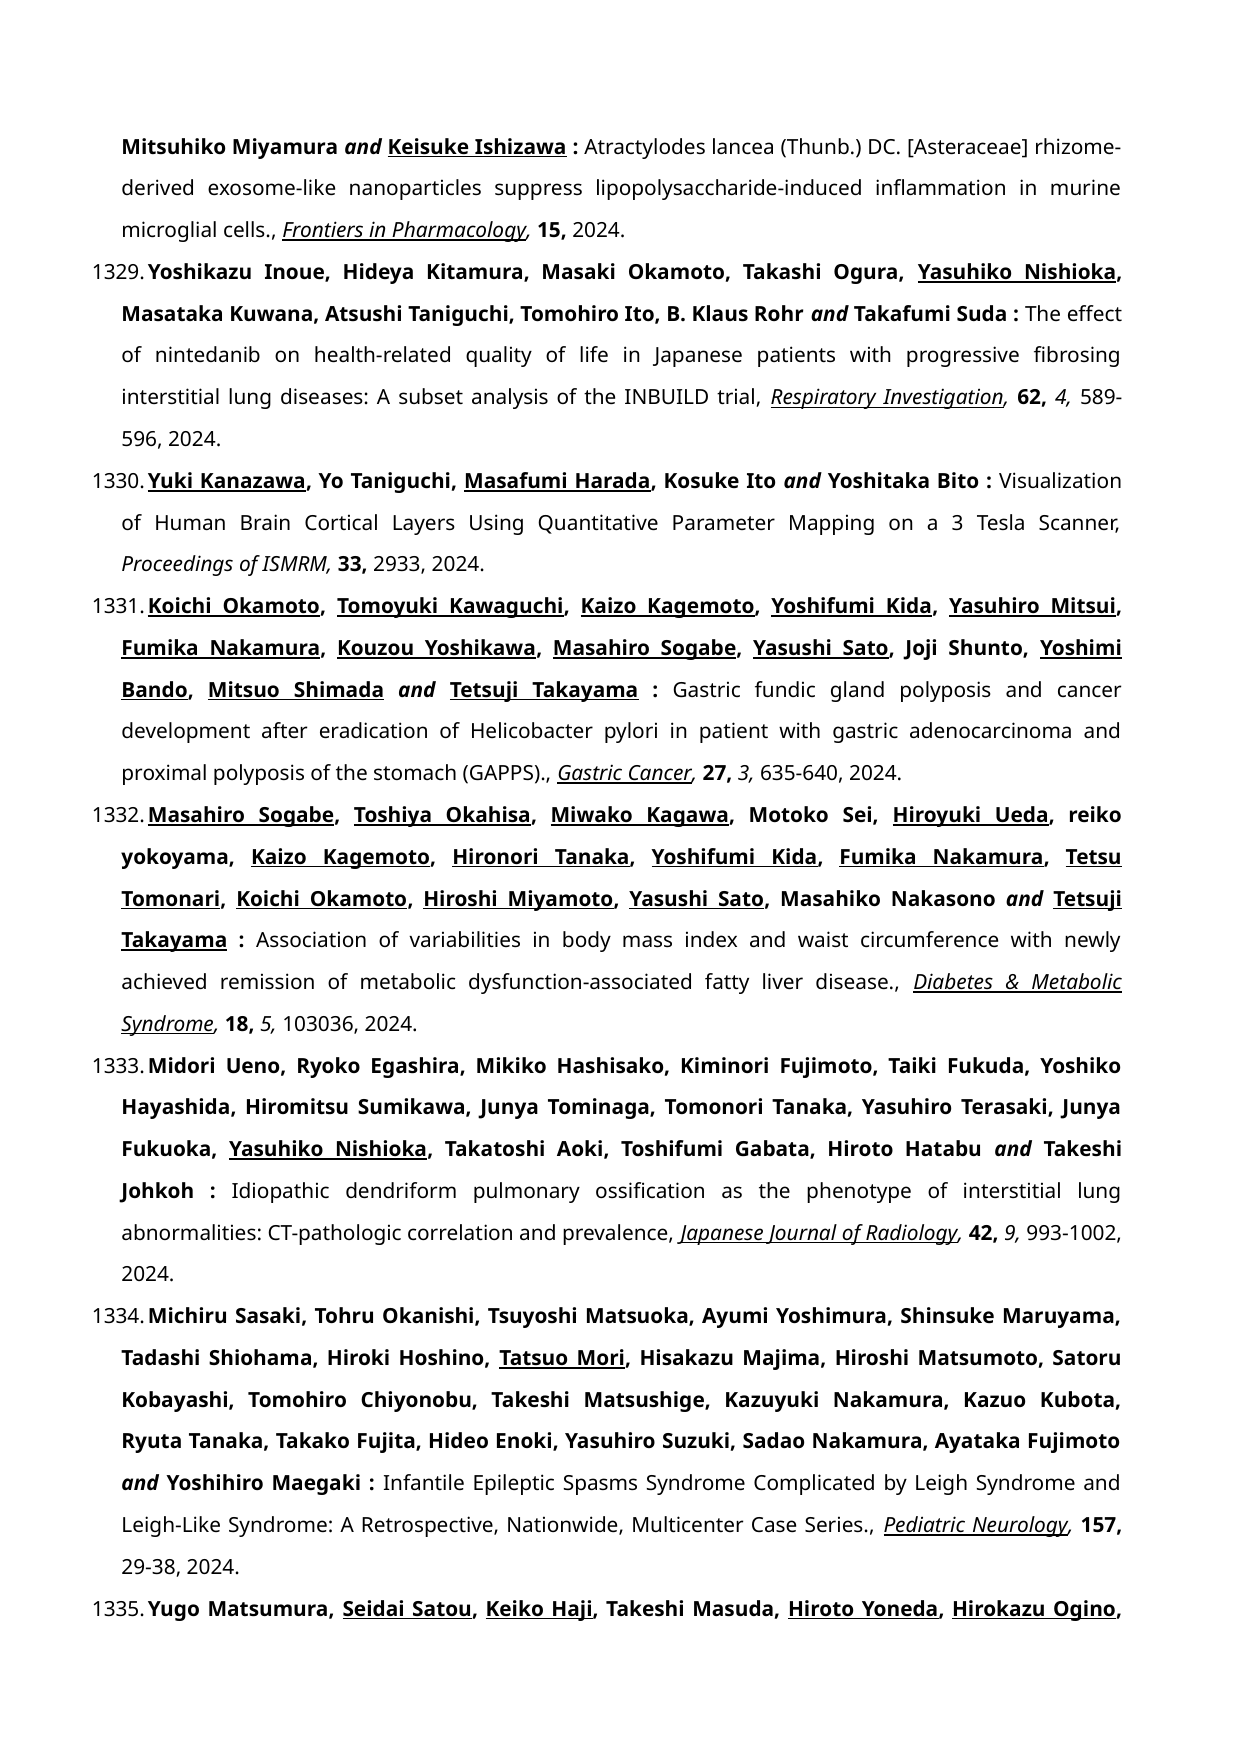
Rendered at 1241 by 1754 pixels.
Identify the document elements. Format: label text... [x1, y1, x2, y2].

list Yoshikazu Inoue, Hideya Kitamura, Masaki Okamoto, Takashi Ogura, Yasuhiko Nishioka, Masataka Kuwana, Atsushi Taniguchi, Tomohiro Ito, B. Klaus Rohr and Takafumi Suda : The effect of nintedanib on health-related quality of life in Japanese patients with progressive fibrosing interstitial lung diseases: A subset analysis of the INBUILD trial, Respiratory Investigation, 62, 4, 589-596, 2024. [92, 250, 1122, 459]
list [92, 125, 1122, 250]
list Koichi Okamoto, Tomoyuki Kawaguchi, Kaizo Kagemoto, Yoshifumi Kida, Yasuhiro Mitsui, Fumika Nakamura, Kouzou Yoshikawa, Masahiro Sogabe, Yasushi Sato, Joji Shunto, Yoshimi Bando, Mitsuo Shimada and Tetsuji Takayama : Gastric fundic gland polyposis and cancer development after eradication of Helicobacter pylori in patient with gastric adenocarcinoma and proximal polyposis of the stomach (GAPPS)., Gastric Cancer, 27, 3, 635-640, 2024. [92, 584, 1122, 793]
list Michiru Sasaki, Tohru Okanishi, Tsuyoshi Matsuoka, Ayumi Yoshimura, Shinsuke Maruyama, Tadashi Shiohama, Hiroki Hoshino, Tatsuo Mori, Hisakazu Majima, Hiroshi Matsumoto, Satoru Kobayashi, Tomohiro Chiyonobu, Takeshi Matsushige, Kazuyuki Nakamura, Kazuo Kubota, Ryuta Tanaka, Takako Fujita, Hideo Enoki, Yasuhiro Suzuki, Sadao Nakamura, Ayataka Fujimoto and Yoshihiro Maegaki : Infantile Epileptic Spasms Syndrome Complicated by Leigh Syndrome and Leigh-Like Syndrome: A Retrospective, Nationwide, Multicenter Case Series., Pediatric Neurology, 157, 29-38, 2024. [92, 1295, 1122, 1587]
list Masahiro Sogabe, Toshiya Okahisa, Miwako Kagawa, Motoko Sei, Hiroyuki Ueda, reiko yokoyama, Kaizo Kagemoto, Hironori Tanaka, Yoshifumi Kida, Fumika Nakamura, Tetsu Tomonari, Koichi Okamoto, Hiroshi Miyamoto, Yasushi Sato, Masahiko Nakasono and Tetsuji Takayama : Association of variabilities in body mass index and waist circumference with newly achieved remission of metabolic dysfunction-associated fatty liver disease., Diabetes & Metabolic Syndrome, 18, 5, 103036, 2024. [92, 793, 1122, 1044]
list Midori Ueno, Ryoko Egashira, Mikiko Hashisako, Kiminori Fujimoto, Taiki Fukuda, Yoshiko Hayashida, Hiromitsu Sumikawa, Junya Tominaga, Tomonori Tanaka, Yasuhiro Terasaki, Junya Fukuoka, Yasuhiko Nishioka, Takatoshi Aoki, Toshifumi Gabata, Hiroto Hatabu and Takeshi Johkoh : Idiopathic dendriform pulmonary ossification as the phenotype of interstitial lung abnormalities: CT-pathologic correlation and prevalence, Japanese Journal of Radiology, 42, 9, 993-1002, 2024. [92, 1044, 1122, 1295]
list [92, 1587, 1122, 1629]
list Yuki Kanazawa, Yo Taniguchi, Masafumi Harada, Kosuke Ito and Yoshitaka Bito : Visualization of Human Brain Cortical Layers Using Quantitative Parameter Mapping on a 3 Tesla Scanner, Proceedings of ISMRM, 33, 2933, 2024. [92, 459, 1122, 584]
